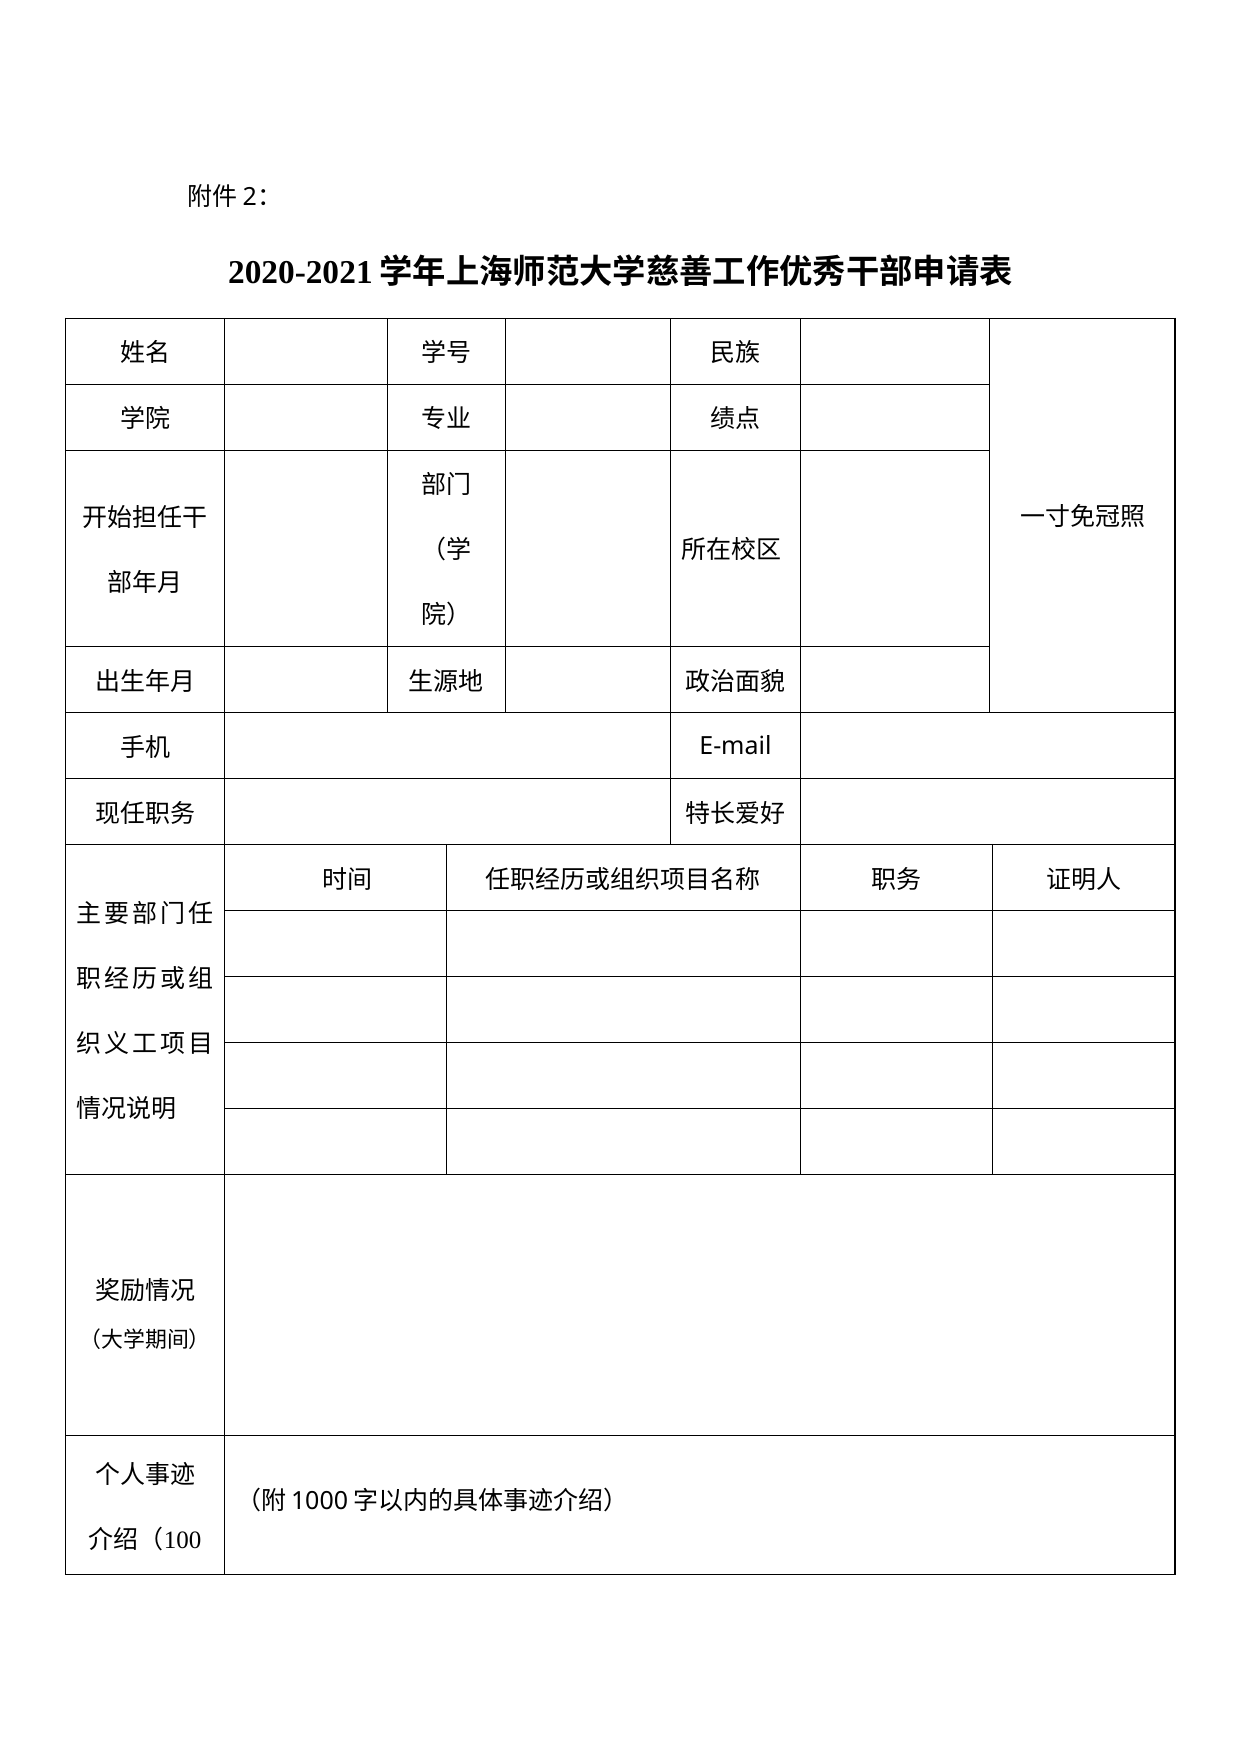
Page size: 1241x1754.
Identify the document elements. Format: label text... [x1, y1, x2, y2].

table_cell [993, 911, 1174, 976]
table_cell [225, 1436, 1174, 1574]
text 2020-2021学年上海师范大学慈善工作优秀干部申请表 [187, 245, 1053, 293]
table_cell [801, 1109, 992, 1174]
table_cell [801, 1043, 992, 1108]
table_cell 绩点 [671, 385, 800, 449]
table_cell [225, 779, 670, 844]
table_cell 证明人 [993, 845, 1174, 910]
table_cell 学院 [66, 385, 224, 449]
table_cell [225, 451, 387, 646]
table_cell [225, 647, 387, 712]
table_cell [506, 647, 670, 712]
table_cell [225, 1175, 1174, 1435]
table_header 一寸免冠照 [990, 319, 1174, 712]
table_cell [447, 977, 800, 1042]
table_cell 任职经历或组织项目名称 [447, 845, 800, 910]
table_cell [801, 977, 992, 1042]
table_header [506, 319, 670, 383]
table_cell [506, 385, 670, 449]
table_cell 部门 （学院） [388, 451, 505, 646]
table_cell 出生年月 [66, 647, 224, 712]
table_cell E-mail [671, 713, 800, 778]
table_cell 职务 [801, 845, 992, 910]
table_cell 奖励情况 （大学期间） [66, 1175, 224, 1435]
table_cell [225, 977, 446, 1042]
table_header 民族 [671, 319, 800, 383]
table_cell [993, 1109, 1174, 1174]
table_cell [993, 977, 1174, 1042]
table_cell [801, 911, 992, 976]
table_cell [225, 385, 387, 449]
table_cell [225, 911, 446, 976]
table_cell [801, 385, 989, 449]
table_cell 个人事迹 介绍（100字以内） [66, 1436, 224, 1574]
table_cell [447, 1043, 800, 1108]
table_cell 时间 [225, 845, 446, 910]
table_cell 特长爱好 [671, 779, 800, 844]
table_cell 所在校区 [671, 451, 800, 646]
table_cell 专业 [388, 385, 505, 449]
table_cell [801, 647, 989, 712]
table_cell [225, 713, 670, 778]
table_cell [801, 779, 1174, 844]
table_cell [447, 911, 800, 976]
table_cell [506, 451, 670, 646]
table_cell [447, 1109, 800, 1174]
table_cell 生源地 [388, 647, 505, 712]
table_cell [225, 1109, 446, 1174]
table_cell 手机 [66, 713, 224, 778]
table_cell [225, 1043, 446, 1108]
table_cell 主要部门任职经历或组织义工项目情况说明 [66, 845, 224, 1174]
table_cell 现任职务 [66, 779, 224, 844]
table_cell [993, 1043, 1174, 1108]
table_header 学号 [388, 319, 505, 383]
text 附件2： [187, 162, 1053, 227]
table_cell [801, 451, 989, 646]
table_header 姓名 [66, 319, 224, 383]
table_header [801, 319, 989, 383]
table_cell 政治面貌 [671, 647, 800, 712]
table_cell [801, 713, 1174, 778]
table_cell 开始担任干部年月 [66, 451, 224, 646]
table_header [225, 319, 387, 383]
